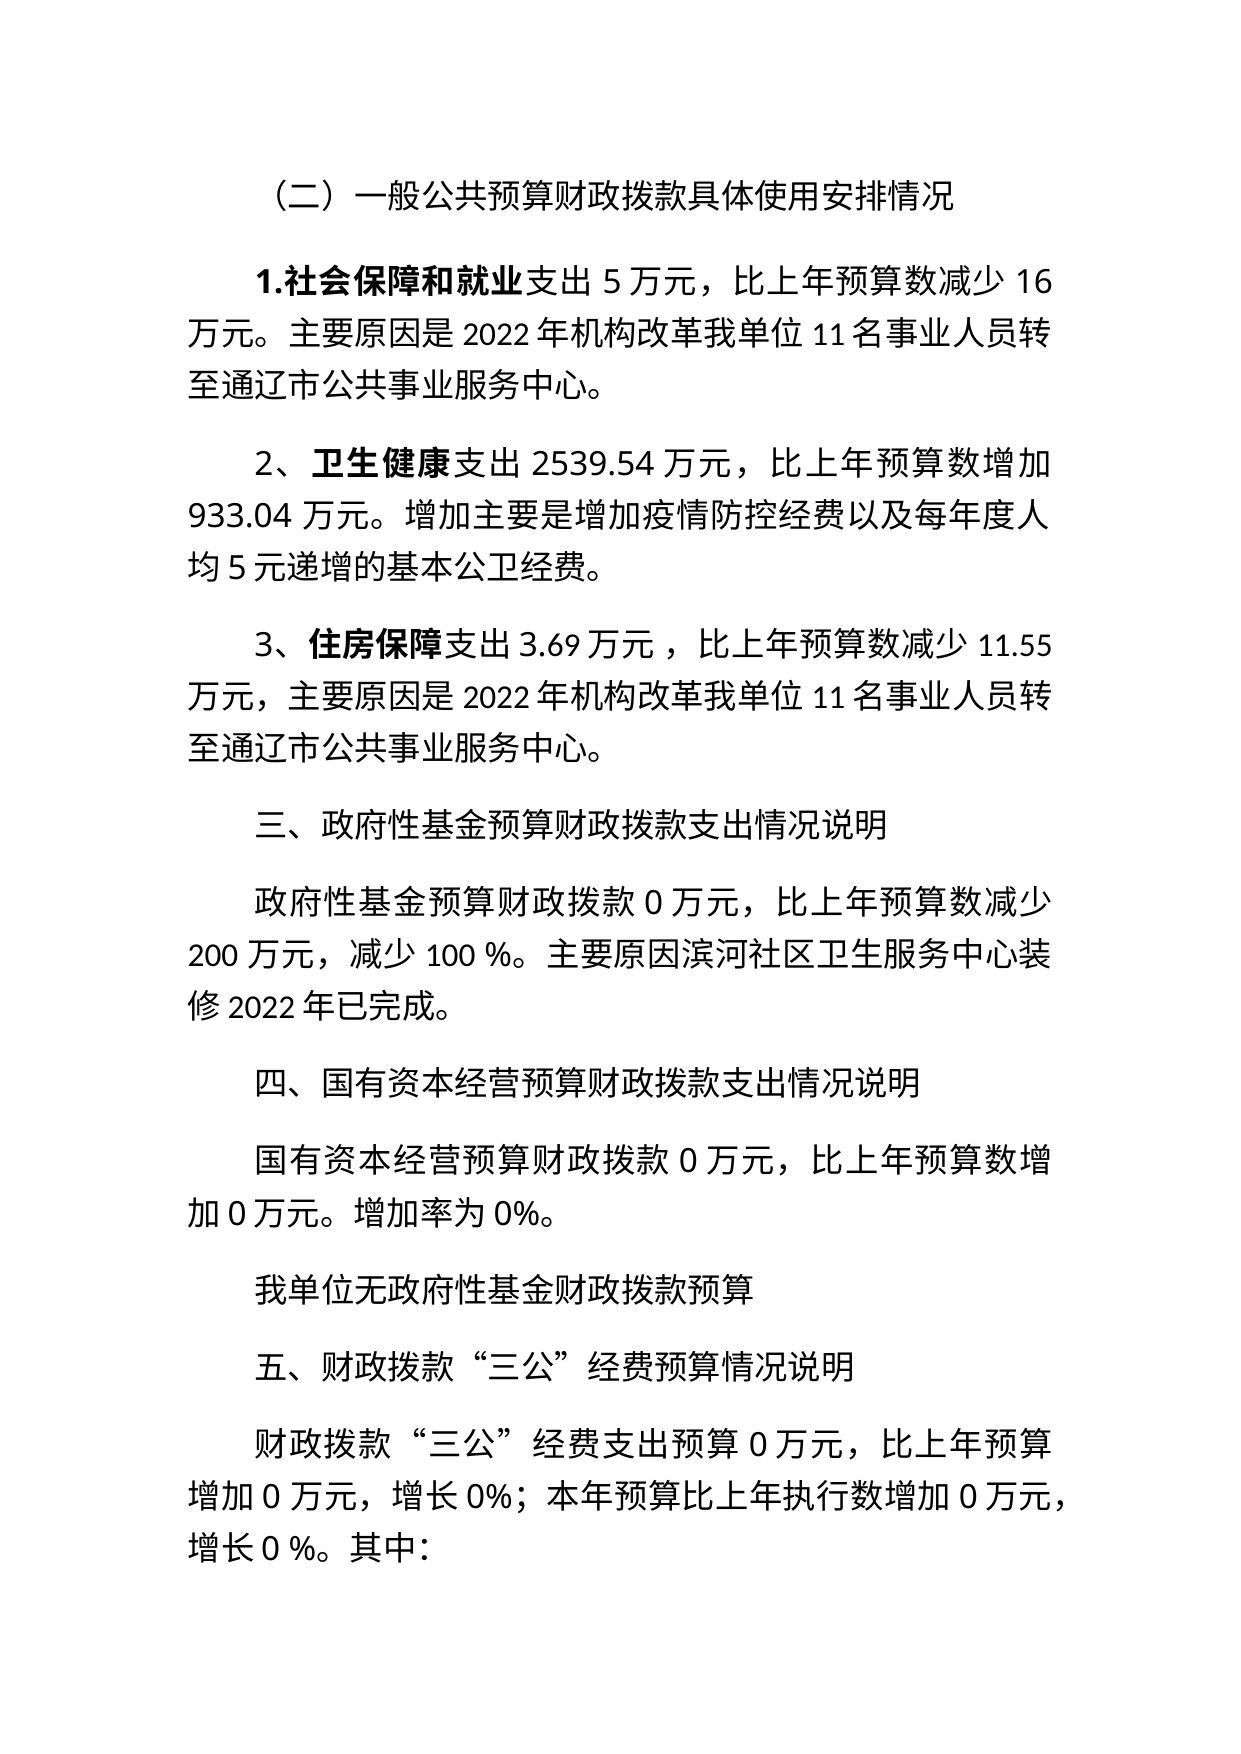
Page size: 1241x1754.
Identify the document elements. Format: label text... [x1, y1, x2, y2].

text 政府性基金预算财政拨款0万元，比上年预算数减少 200 万元，减少 100 %。主要原因滨河社区卫生服务中心装修2022年已完成。 [187, 873, 1053, 1029]
text 3、住房保障支出3.69万元 ，比上年预算数减少11.55万元，主要原因是2022年机构改革我单位11名事业人员转至通辽市公共事业服务中心。 [187, 614, 1053, 771]
text 三、政府性基金预算财政拨款支出情况说明 [187, 796, 1053, 848]
text 财政拨款“三公”经费支出预算0万元，比上年预算增加0 万元，增长0%；本年预算比上年执行数增加0万元，增长0 %。其中： [187, 1414, 1053, 1571]
text 国有资本经营预算财政拨款0万元，比上年预算数增加0万元。增加率为0%。 [187, 1131, 1053, 1235]
text 我单位无政府性基金财政拨款预算 [187, 1260, 1053, 1312]
text （二）一般公共预算财政拨款具体使用安排情况 [187, 162, 1053, 227]
text 五、财政拨款“三公”经费预算情况说明 [187, 1337, 1053, 1389]
text 1.社会保障和就业支出 5万元，比上年预算数减少16 万元。主要原因是2022年机构改革我单位11名事业人员转至通辽市公共事业服务中心。 [187, 252, 1053, 408]
text 四、国有资本经营预算财政拨款支出情况说明 [187, 1054, 1053, 1106]
text 2、卫生健康支出2539.54万元，比上年预算数增加933.04 万元。增加主要是增加疫情防控经费以及每年度人均5元递增的基本公卫经费。 [187, 433, 1053, 589]
